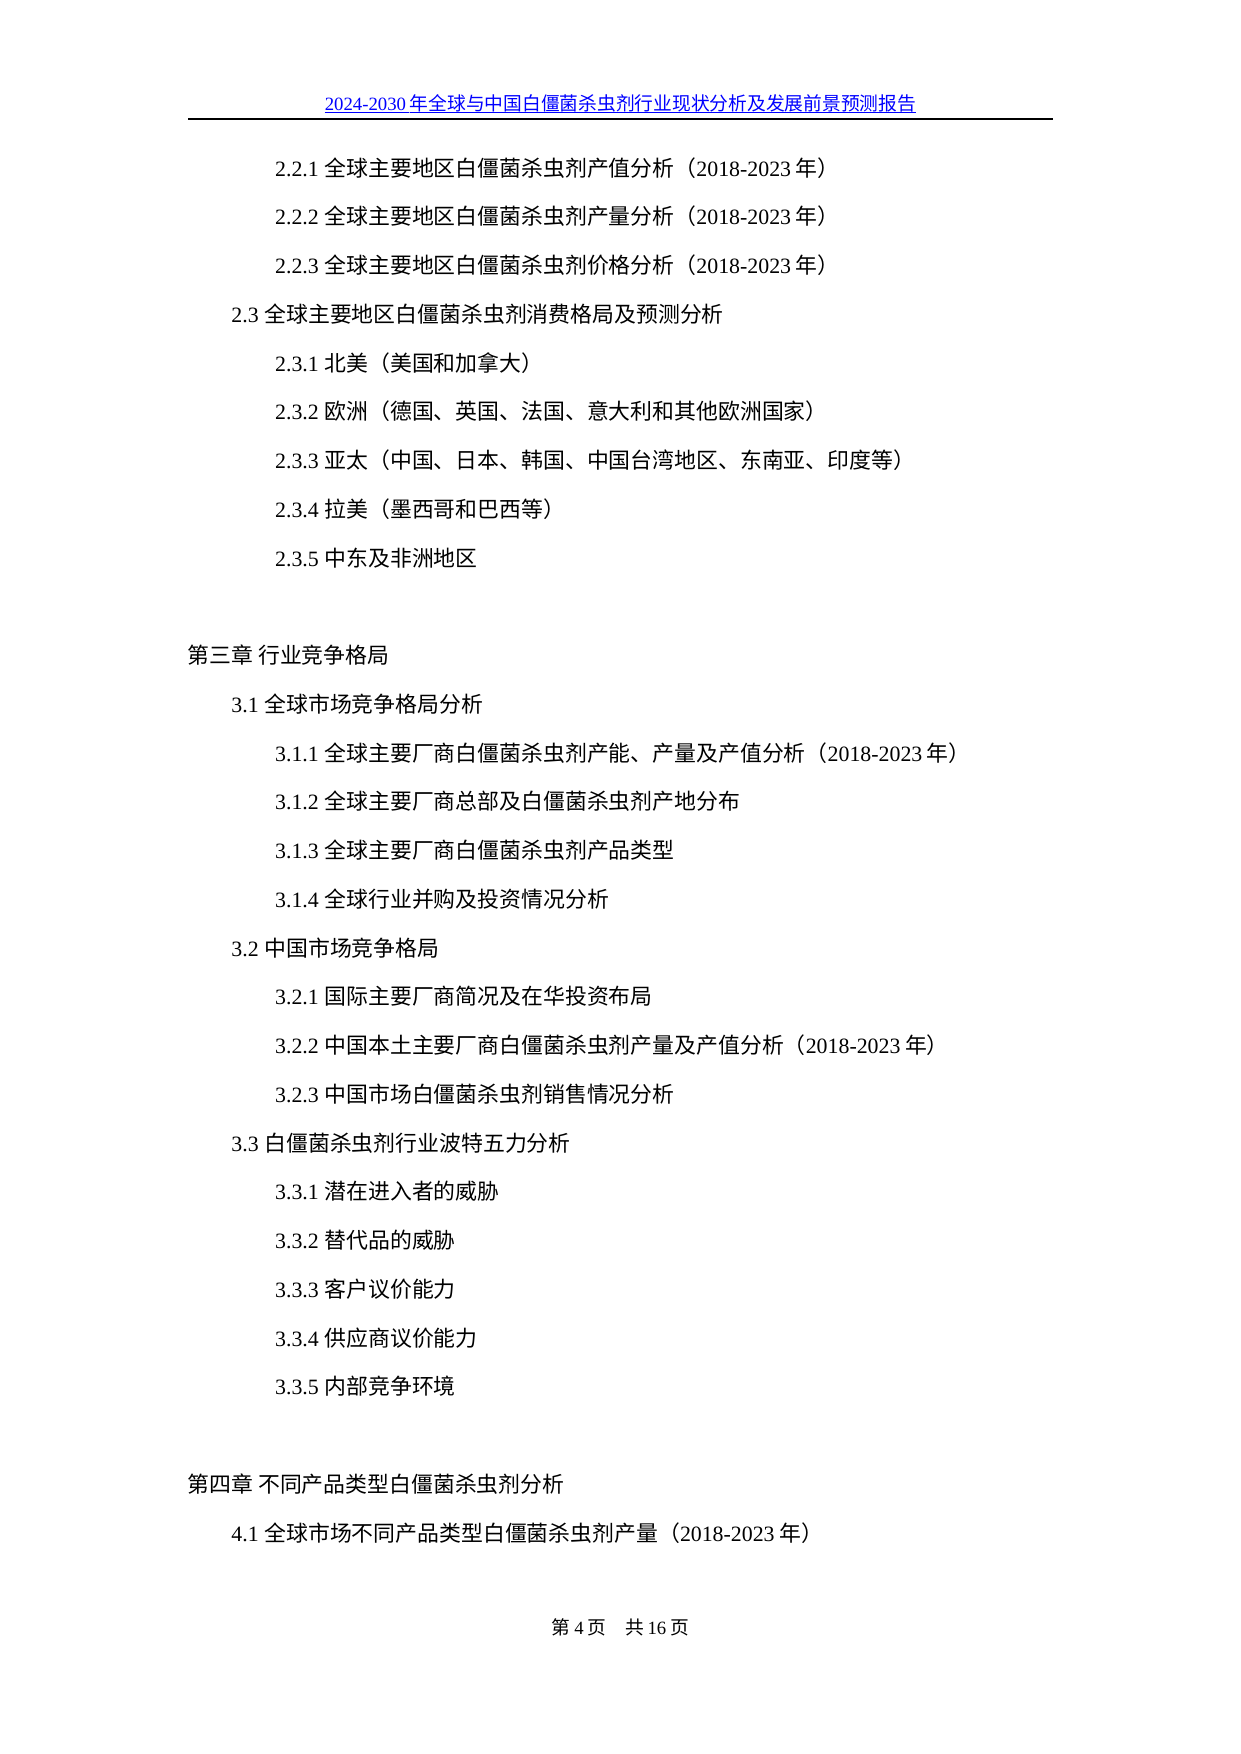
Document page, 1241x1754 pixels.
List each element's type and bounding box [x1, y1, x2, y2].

text [187, 150, 1053, 1548]
